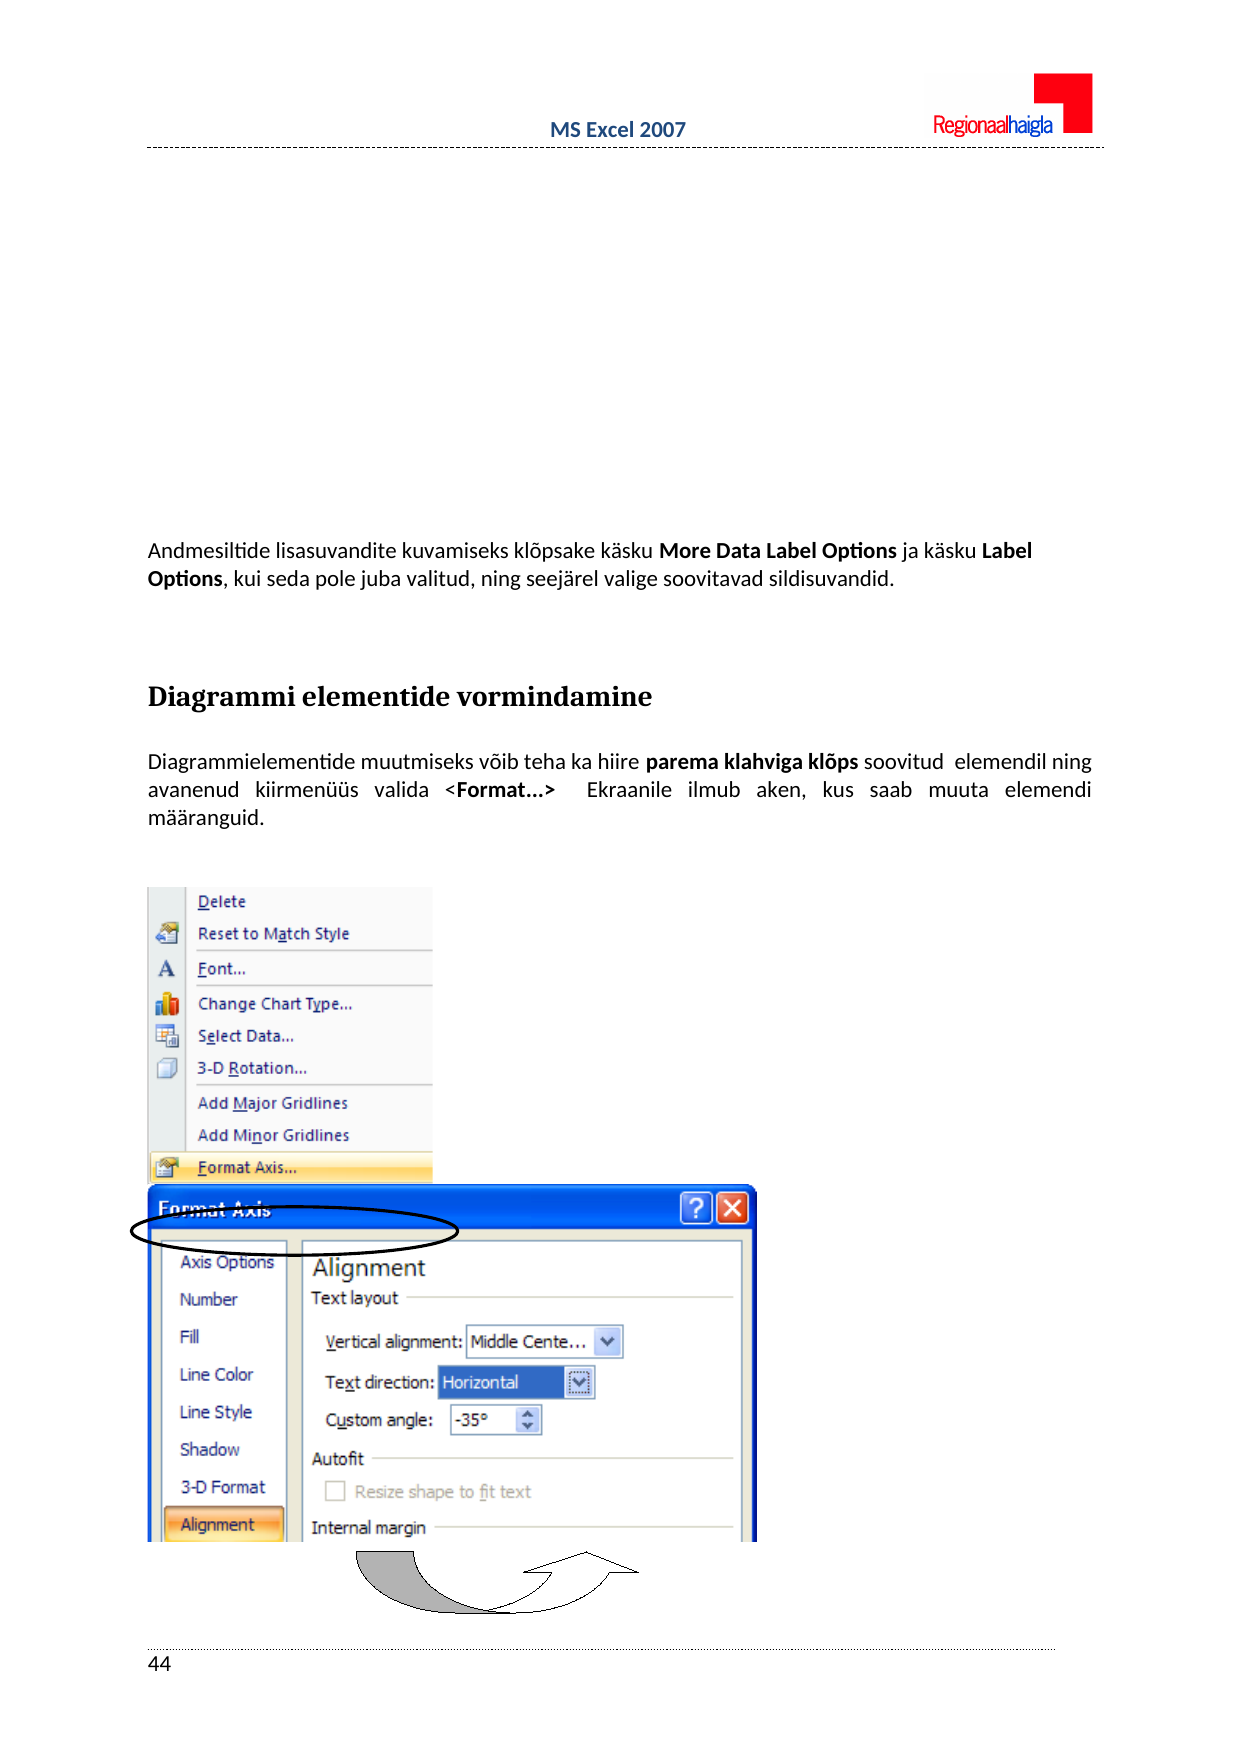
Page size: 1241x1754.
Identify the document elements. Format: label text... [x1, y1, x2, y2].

text Diagrammielementide muutmiseks võib teha ka hiire parema klahviga klõps soovitud elemendil ning avanenud kiirmenüüs valida <Format...> Ekraanile ilmub aken, kus saab muuta elemendi määranguid. [148, 747, 1093, 831]
text Andmesiltide lisasuvandite kuvamiseks klõpsake käsku More Data Label Options ja käsku Label Options, kui seda pole juba valitud, ning seejärel valige soovitavad sildisuvandid. [148, 536, 1093, 592]
picture [147, 887, 757, 1542]
subtitle Diagrammi elementide vormindamine [148, 642, 1093, 714]
picture [923, 73, 1093, 138]
picture [147, 1209, 455, 1253]
